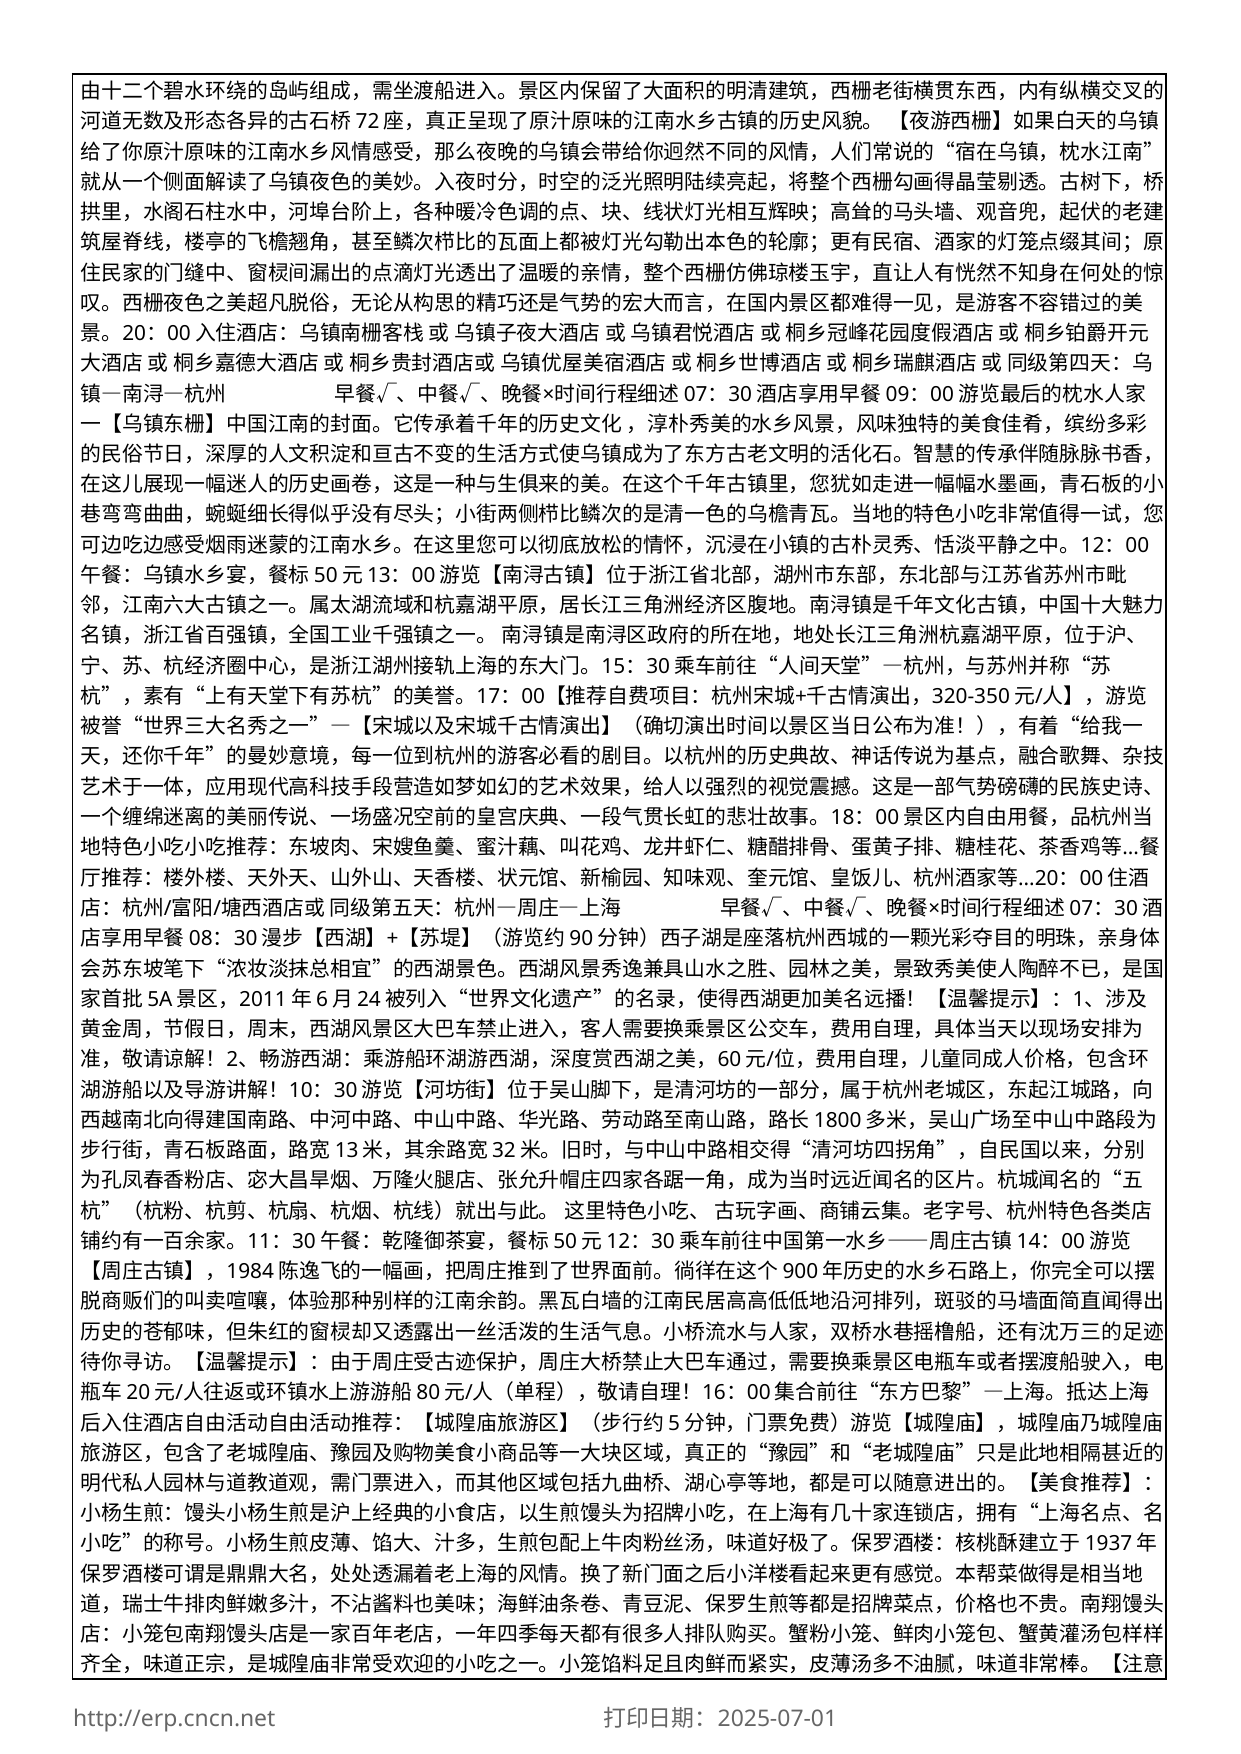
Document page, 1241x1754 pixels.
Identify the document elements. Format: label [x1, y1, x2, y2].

table_cell [73, 75, 1165, 1678]
